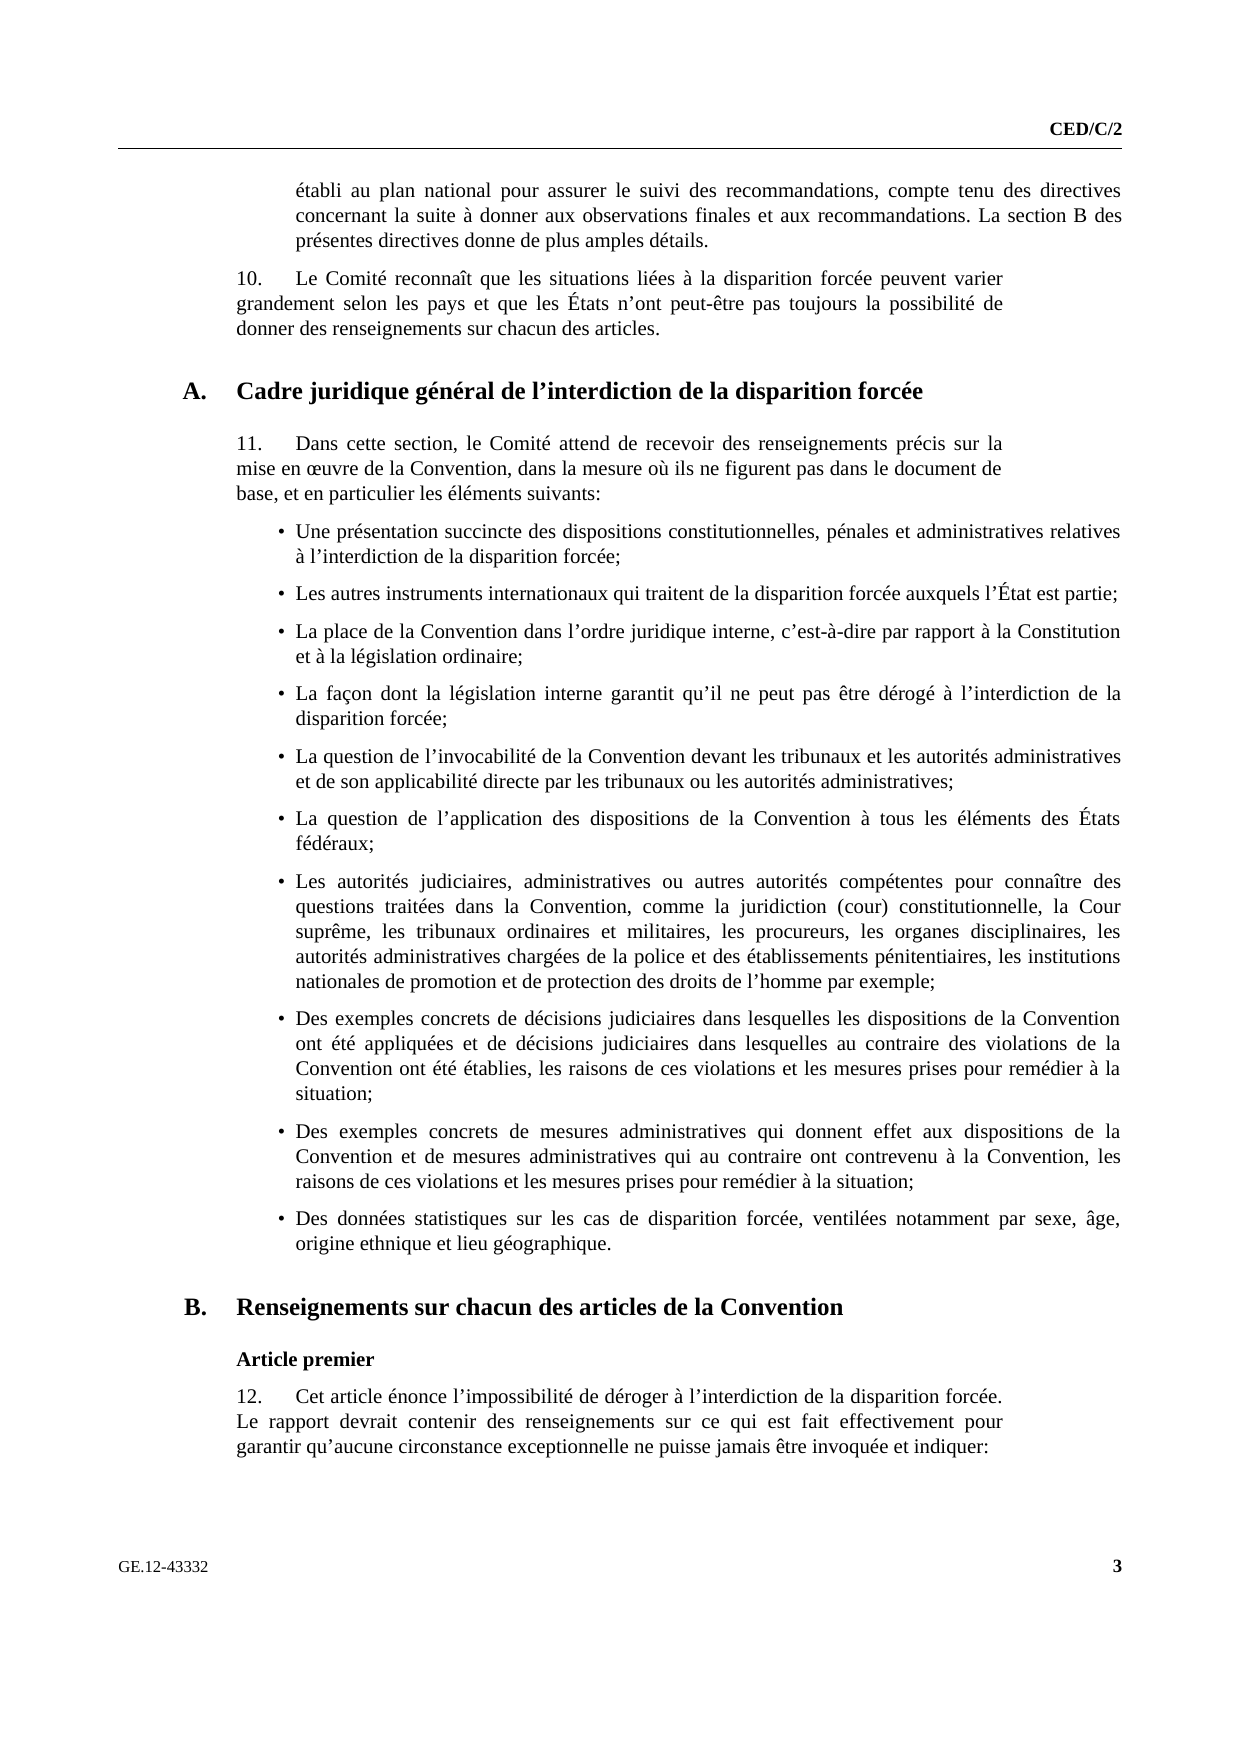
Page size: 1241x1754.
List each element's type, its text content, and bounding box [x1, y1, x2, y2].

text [278, 177, 1122, 252]
text La question de l’application des dispositions de la Convention à tous les éléments des États fédéraux; [278, 805, 1122, 855]
text 11. Dans cette section, le Comité attend de recevoir des renseignements précis sur la mise en œuvre de la Convention, dans la mesure où ils ne figurent pas dans le document de base, et en particulier les éléments suivants: [236, 430, 1004, 505]
text La façon dont la législation interne garantit qu’il ne peut pas être dérogé à l’interdiction de la disparition forcée; [278, 680, 1122, 730]
text Des exemples concrets de mesures administratives qui donnent effet aux dispositions de la Convention et de mesures administratives qui au contraire ont contrevenu à la Convention, les raisons de ces violations et les mesures prises pour remédier à la situation; [278, 1118, 1122, 1193]
text La place de la Convention dans l’ordre juridique interne, c’est-à-dire par rapport à la Constitution et à la législation ordinaire; [278, 618, 1122, 668]
text La question de l’invocabilité de la Convention devant les tribunaux et les autorités administratives et de son applicabilité directe par les tribunaux ou les autorités administratives; [278, 743, 1122, 793]
text Les autorités judiciaires, administratives ou autres autorités compétentes pour connaître des questions traitées dans la Convention, comme la juridiction (cour) constitutionnelle, la Cour suprême, les tribunaux ordinaires et militaires, les procureurs, les organes disciplinaires, les autorités administratives chargées de la police et des établissements pénitentiaires, les institutions nationales de promotion et de protection des droits de l’homme par exemple; [278, 868, 1122, 993]
text Article premier [118, 1346, 1004, 1371]
text B. Renseignements sur chacun des articles de la Convention [118, 1293, 1004, 1321]
text A. Cadre juridique général de l’interdiction de la disparition forcée [118, 377, 1004, 405]
text 10. Le Comité reconnaît que les situations liées à la disparition forcée peuvent varier grandement selon les pays et que les États n’ont peut-être pas toujours la possibilité de donner des renseignements sur chacun des articles. [236, 265, 1004, 340]
text Les autres instruments internationaux qui traitent de la disparition forcée auxquels l’État est partie; [278, 580, 1122, 605]
text Une présentation succincte des dispositions constitutionnelles, pénales et administratives relatives à l’interdiction de la disparition forcée; [278, 518, 1122, 568]
text Des données statistiques sur les cas de disparition forcée, ventilées notamment par sexe, âge, origine ethnique et lieu géographique. [278, 1205, 1122, 1255]
text 12. Cet article énonce l’impossibilité de déroger à l’interdiction de la disparition forcée. Le rapport devrait contenir des renseignements sur ce qui est fait effectivement pour garantir qu’aucune circonstance exceptionnelle ne puisse jamais être invoquée et indiquer: [236, 1383, 1004, 1458]
text Des exemples concrets de décisions judiciaires dans lesquelles les dispositions de la Convention ont été appliquées et de décisions judiciaires dans lesquelles au contraire des violations de la Convention ont été établies, les raisons de ces violations et les mesures prises pour remédier à la situation; [278, 1005, 1122, 1105]
